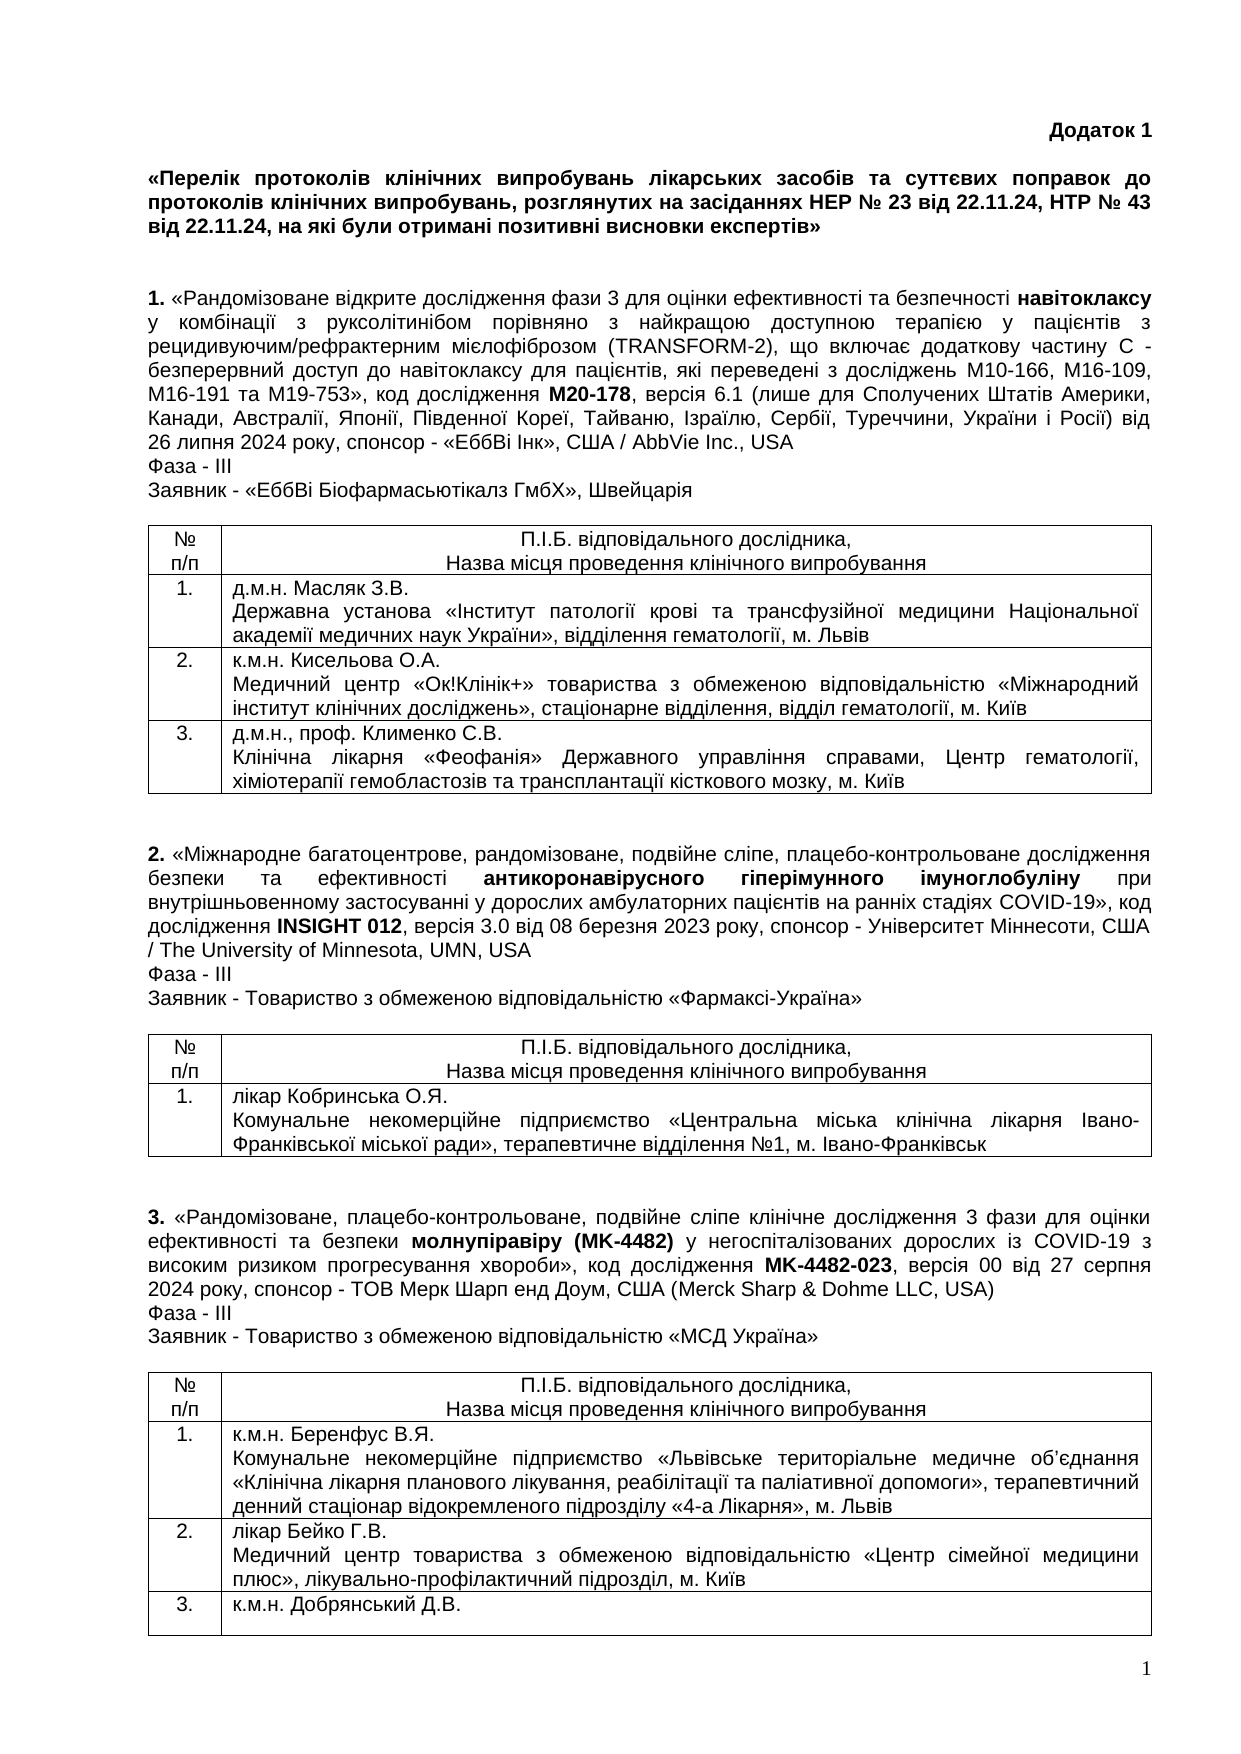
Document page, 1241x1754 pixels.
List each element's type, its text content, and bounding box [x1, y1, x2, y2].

text Фаза - ІІІ [148, 453, 1152, 477]
table_header П.І.Б. відповідального дослідника, Назва місця проведення клінічного випробування [222, 1035, 1151, 1083]
text Додаток 1 [148, 118, 1152, 142]
table_header № п/п [149, 1035, 221, 1083]
table_cell к.м.н. Кисельова О.А. Медичний центр «Ок!Клінік+» товариства з обмеженою відповідальністю «Міжнародний інститут клінічних досліджень», стаціонарне відділення, відділ гематології, м. Київ [222, 648, 1151, 720]
text Заявник - Товариство з обмеженою відповідальністю «Фармаксі-Україна» [148, 986, 1152, 1010]
table_header П.І.Б. відповідального дослідника, Назва місця проведення клінічного випробування [222, 526, 1151, 574]
table_cell 2. [149, 1519, 221, 1591]
table_header П.І.Б. відповідального дослідника, Назва місця проведення клінічного випробування [222, 1373, 1151, 1421]
table_header № п/п [149, 1373, 221, 1421]
text 3. «Рандомізоване, плацебо-контрольоване, подвійне сліпе клінічне дослідження 3 фази для оцінки ефективності та безпеки молнупіравіру (MK-4482) у негоспіталізованих дорослих із COVID-19 з високим ризиком прогресування хвороби», код дослідження MK-4482-023, версія 00 від 27 серпня 2024 року, спонсор - ТОВ Мерк Шарп енд Доум, США (Merck Sharp & Dohme LLC, USA) [148, 1204, 1152, 1300]
table_cell лікар Кобринська О.Я. Комунальне некомерційне підприємство «Центральна міська клінічна лікарня Івано-Франківської міської ради», терапевтичне відділення №1, м. Івано-Франківськ [222, 1084, 1151, 1156]
table_cell лікар Бейко Г.В. Медичний центр товариства з обмеженою відповідальністю «Центр сімейної медицини плюс», лікувально-профілактичний підрозділ, м. Київ [222, 1519, 1151, 1591]
text Фаза - ІІІ [148, 962, 1152, 986]
text «Перелік протоколів клінічних випробувань лікарських засобів та суттєвих поправок до протоколів клінічних випробувань, розглянутих на засіданнях НЕР № 23 від 22.11.24, НТР № 43 від 22.11.24, на які були отримані позитивні висновки експертів» [148, 166, 1152, 238]
table_cell д.м.н., проф. Клименко С.В. Клінічна лікарня «Феофанія» Державного управління справами, Центр гематології, хіміотерапії гемобластозів та трансплантації кісткового мозку, м. Київ [222, 721, 1151, 793]
table_cell к.м.н. Беренфус В.Я. Комунальне некомерційне підприємство «Львівське територіальне медичне об’єднання «Клінічна лікарня планового лікування, реабілітації та паліативної допомоги», терапевтичний денний стаціонар відокремленого підрозділу «4-а Лікарня», м. Львів [222, 1422, 1151, 1518]
table_cell д.м.н. Масляк З.В. Державна установа «Інститут патології крові та трансфузійної медицини Національної академії медичних наук України», відділення гематології, м. Львів [222, 575, 1151, 647]
table_cell 1. [149, 1422, 221, 1518]
table_cell 3. [149, 721, 221, 793]
table_cell 3. [149, 1592, 221, 1635]
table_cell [222, 1592, 1151, 1635]
text Фаза - ІІІ [148, 1300, 1152, 1324]
text 1. «Рандомізоване відкрите дослідження фази 3 для оцінки ефективності та безпечності навітоклаксу у комбінації з руксолітинібом порівняно з найкращою доступною терапією у пацієнтів з рецидивуючим/рефрактерним мієлофіброзом (TRANSFORM-2), що включає додаткову частину C - безперервний доступ до навітоклаксу для пацієнтів, які переведені з досліджень M10-166, M16-109, M16-191 та M19-753», код дослідження M20-178, версія 6.1 (лише для Сполучених Штатів Америки, Канади, Австралії, Японії, Південної Кореї, Тайваню, Ізраїлю, Сербії, Туреччини, України і Росії) від 26 липня 2024 року, спонсор - «ЕббВі Інк», США / AbbVie Inc., USA [148, 286, 1152, 453]
table_cell 1. [149, 575, 221, 647]
text Заявник - «ЕббВі Біофармасьютікалз ГмбХ», Швейцарія [148, 477, 1152, 501]
table_header № п/п [149, 526, 221, 574]
table_cell 1. [149, 1084, 221, 1156]
text Заявник - Товариство з обмеженою відповідальністю «МСД Україна» [148, 1324, 1152, 1348]
text 2. «Міжнародне багатоцентрове, рандомізоване, подвійне сліпе, плацебо-контрольоване дослідження безпеки та ефективності антикоронавірусного гіперімунного імуноглобуліну при внутрішньовенному застосуванні у дорослих амбулаторних пацієнтів на ранніх стадіях COVID-19», код дослідження INSIGHT 012, версія 3.0 від 08 березня 2023 року, спонсор - Університет Міннесоти, США / The University of Minnesota, UMN, USA [148, 842, 1152, 962]
table_cell 2. [149, 648, 221, 720]
